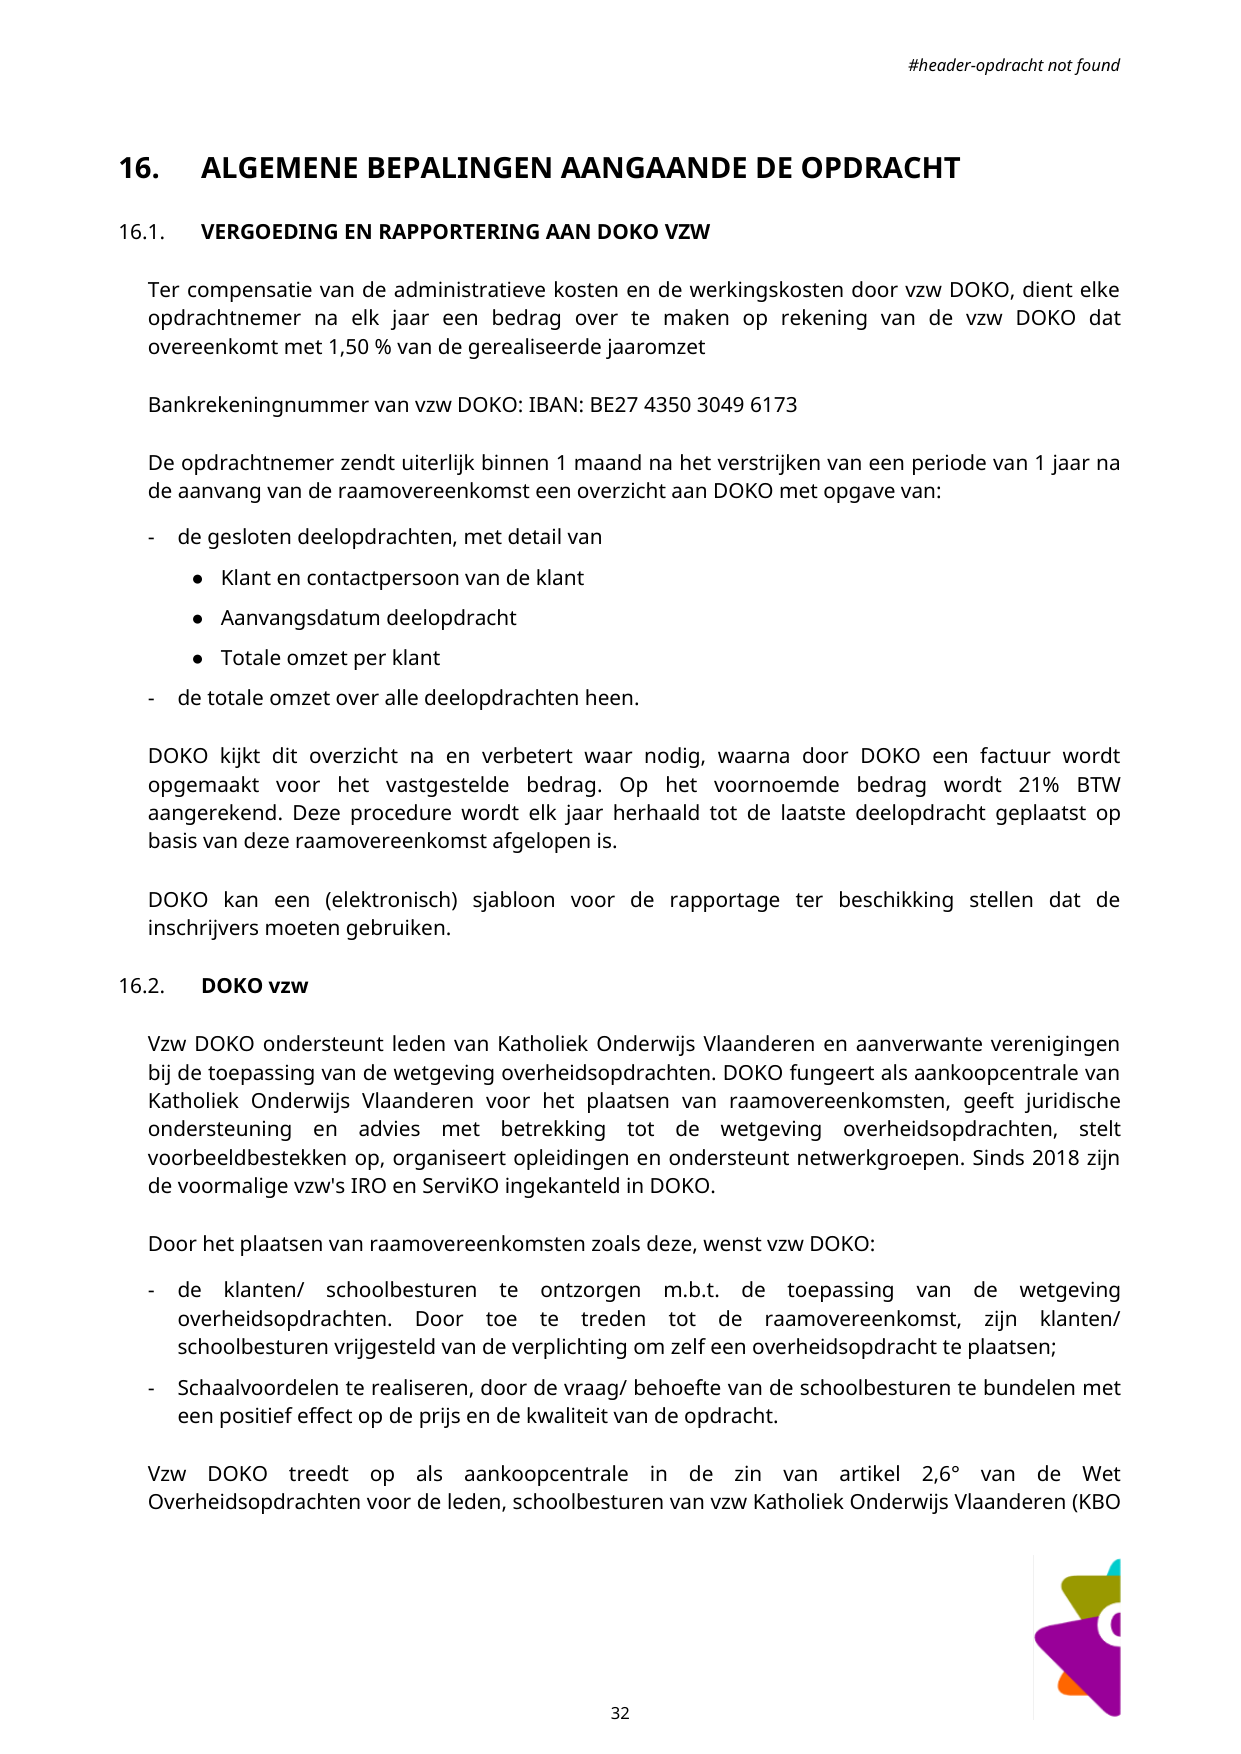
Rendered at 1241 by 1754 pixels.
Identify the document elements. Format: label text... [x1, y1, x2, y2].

list de gesloten deelopdrachten, met detail van [148, 522, 1122, 551]
list de totale omzet over alle deelopdrachten heen. [148, 683, 1122, 712]
list DOKO vzw [118, 971, 1122, 999]
subtitle Algemene bepalingen aangaande de opdracht [118, 148, 1122, 187]
text Bankrekeningnummer van vzw DOKO: IBAN: BE27 4350 3049 6173 [148, 390, 1122, 418]
list de klanten/ schoolbesturen te ontzorgen m.b.t. de toepassing van de wetgeving overheidsopdrachten. Door toe te treden tot de raamovereenkomst, zijn klanten/ schoolbesturen vrijgesteld van de verplichting om zelf een overheidsopdracht te plaatsen; [148, 1276, 1122, 1361]
text Ter compensatie van de administratieve kosten en de werkingskosten door vzw DOKO, dient elke opdrachtnemer na elk jaar een bedrag over te maken op rekening van de vzw DOKO dat overeenkomt met 1,50 % van de gerealiseerde jaaromzet [148, 275, 1122, 360]
list Totale omzet per klant [191, 643, 1122, 672]
text Vzw DOKO ondersteunt leden van Katholiek Onderwijs Vlaanderen en aanverwante verenigingen bij de toepassing van de wetgeving overheidsopdrachten. DOKO fungeert als aankoopcentrale van Katholiek Onderwijs Vlaanderen voor het plaatsen van raamovereenkomsten, geeft juridische ondersteuning en advies met betrekking tot de wetgeving overheidsopdrachten, stelt voorbeeldbestekken op, organiseert opleidingen en ondersteunt netwerkgroepen. Sinds 2018 zijn de voormalige vzw's IRO en ServiKO ingekanteld in DOKO. [148, 1029, 1122, 1200]
text De opdrachtnemer zendt uiterlijk binnen 1 maand na het verstrijken van een periode van 1 jaar na de aanvang van de raamovereenkomst een overzicht aan DOKO met opgave van: [148, 448, 1122, 505]
text Door het plaatsen van raamovereenkomsten zoals deze, wenst vzw DOKO: [148, 1229, 1122, 1258]
list VERGOEDING EN RAPPORTERING AAN DOKO VZW [118, 217, 1122, 245]
list Klant en contactpersoon van de klant [191, 563, 1122, 591]
text DOKO kan een (elektronisch) sjabloon voor de rapportage ter beschikking stellen dat de inschrijvers moeten gebruiken. [148, 885, 1122, 942]
text DOKO kijkt dit overzicht na en verbetert waar nodig, waarna door DOKO een factuur wordt opgemaakt voor het vastgestelde bedrag. Op het voornoemde bedrag wordt 21% BTW aangerekend. Deze procedure wordt elk jaar herhaald tot de laatste deelopdracht geplaatst op basis van deze raamovereenkomst afgelopen is. [148, 741, 1122, 855]
list Schaalvoordelen te realiseren, door de vraag/ behoefte van de schoolbesturen te bundelen met een positief effect op de prijs en de kwaliteit van de opdracht. [148, 1373, 1122, 1429]
picture [1032, 1555, 1123, 1720]
list Aanvangsdatum deelopdracht [191, 603, 1122, 631]
